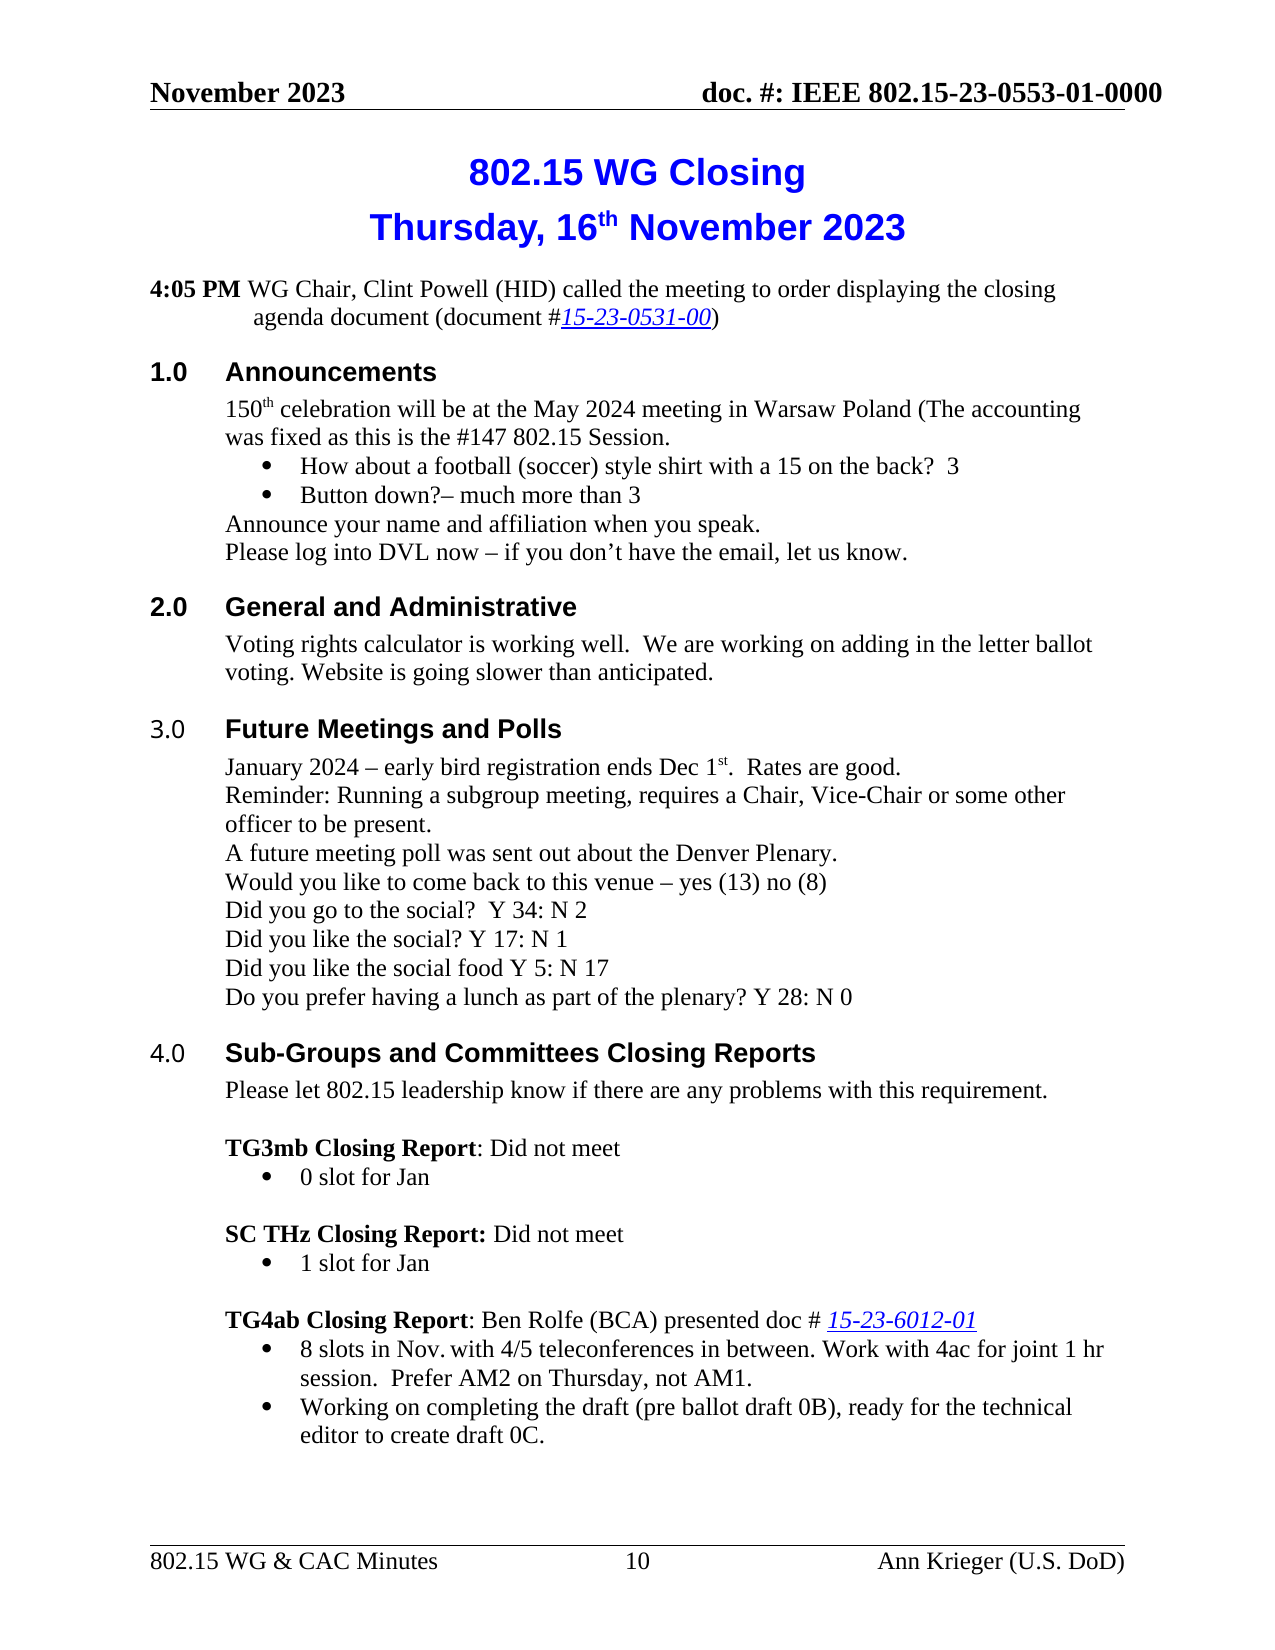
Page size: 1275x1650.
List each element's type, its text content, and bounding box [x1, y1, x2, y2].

subtitle Future Meetings and Polls [150, 711, 1125, 745]
list Button down?– much more than 3 [262, 480, 1125, 509]
list How about a football (soccer) style shirt with a 15 on the back? 3 [262, 451, 1125, 480]
list A future meeting poll was sent out about the Denver Plenary. [225, 838, 1125, 867]
text Voting rights calculator is working well. We are working on adding in the letter ballot voting. Website is going slower than anticipated. [225, 629, 1125, 686]
list Do you prefer having a lunch as part of the plenary? Y 28: N 0 [225, 982, 1125, 1010]
subtitle 802.15 WG Closing [150, 150, 1125, 193]
subtitle Sub-Groups and Committees Closing Reports [150, 1035, 1125, 1069]
list Did you like the social? Y 17: N 1 [225, 924, 1125, 953]
text Announce your name and affiliation when you speak. [225, 509, 1125, 537]
list Would you like to come back to this venue – yes (13) no (8) [225, 867, 1125, 895]
list 0 slot for Jan [262, 1162, 1125, 1191]
list Reminder: Running a subgroup meeting, requires a Chair, Vice-Chair or some other officer to be present. [225, 780, 1125, 838]
text SC THz Closing Report: Did not meet [225, 1219, 1125, 1248]
list Did you like the social food Y 5: N 17 [225, 953, 1125, 982]
list 1 slot for Jan [262, 1248, 1125, 1277]
text 150th celebration will be at the May 2024 meeting in Warsaw Poland (The accounting was fixed as this is the #147 802.15 Session. [225, 394, 1125, 451]
list Please let 802.15 leadership know if there are any problems with this requirement. [225, 1076, 1125, 1104]
text 4:05 PM WG Chair, Clint Powell (HID) called the meeting to order displaying the closing agenda document (document #15-23-0531-00) [150, 274, 1125, 331]
subtitle General and Administrative [150, 591, 1125, 622]
subtitle Thursday, 16th November 2023 [150, 206, 1125, 249]
list January 2024 – early bird registration ends Dec 1st. Rates are good. [225, 752, 1125, 780]
list Did you go to the social? Y 34: N 2 [225, 895, 1125, 924]
text TG4ab Closing Report: Ben Rolfe (BCA) presented doc # 15-23-6012-01 [225, 1306, 1125, 1334]
text Please log into DVL now – if you don’t have the email, let us know. [225, 537, 1125, 566]
list Working on completing the draft (pre ballot draft 0B), ready for the technical editor to create draft 0C. [262, 1392, 1125, 1449]
text TG3mb Closing Report: Did not meet [225, 1133, 1125, 1162]
subtitle Announcements [150, 356, 1125, 387]
list 8 slots in Nov. with 4/5 teleconferences in between. Work with 4ac for joint 1 hr session. Prefer AM2 on Thursday, not AM1. [262, 1334, 1125, 1392]
